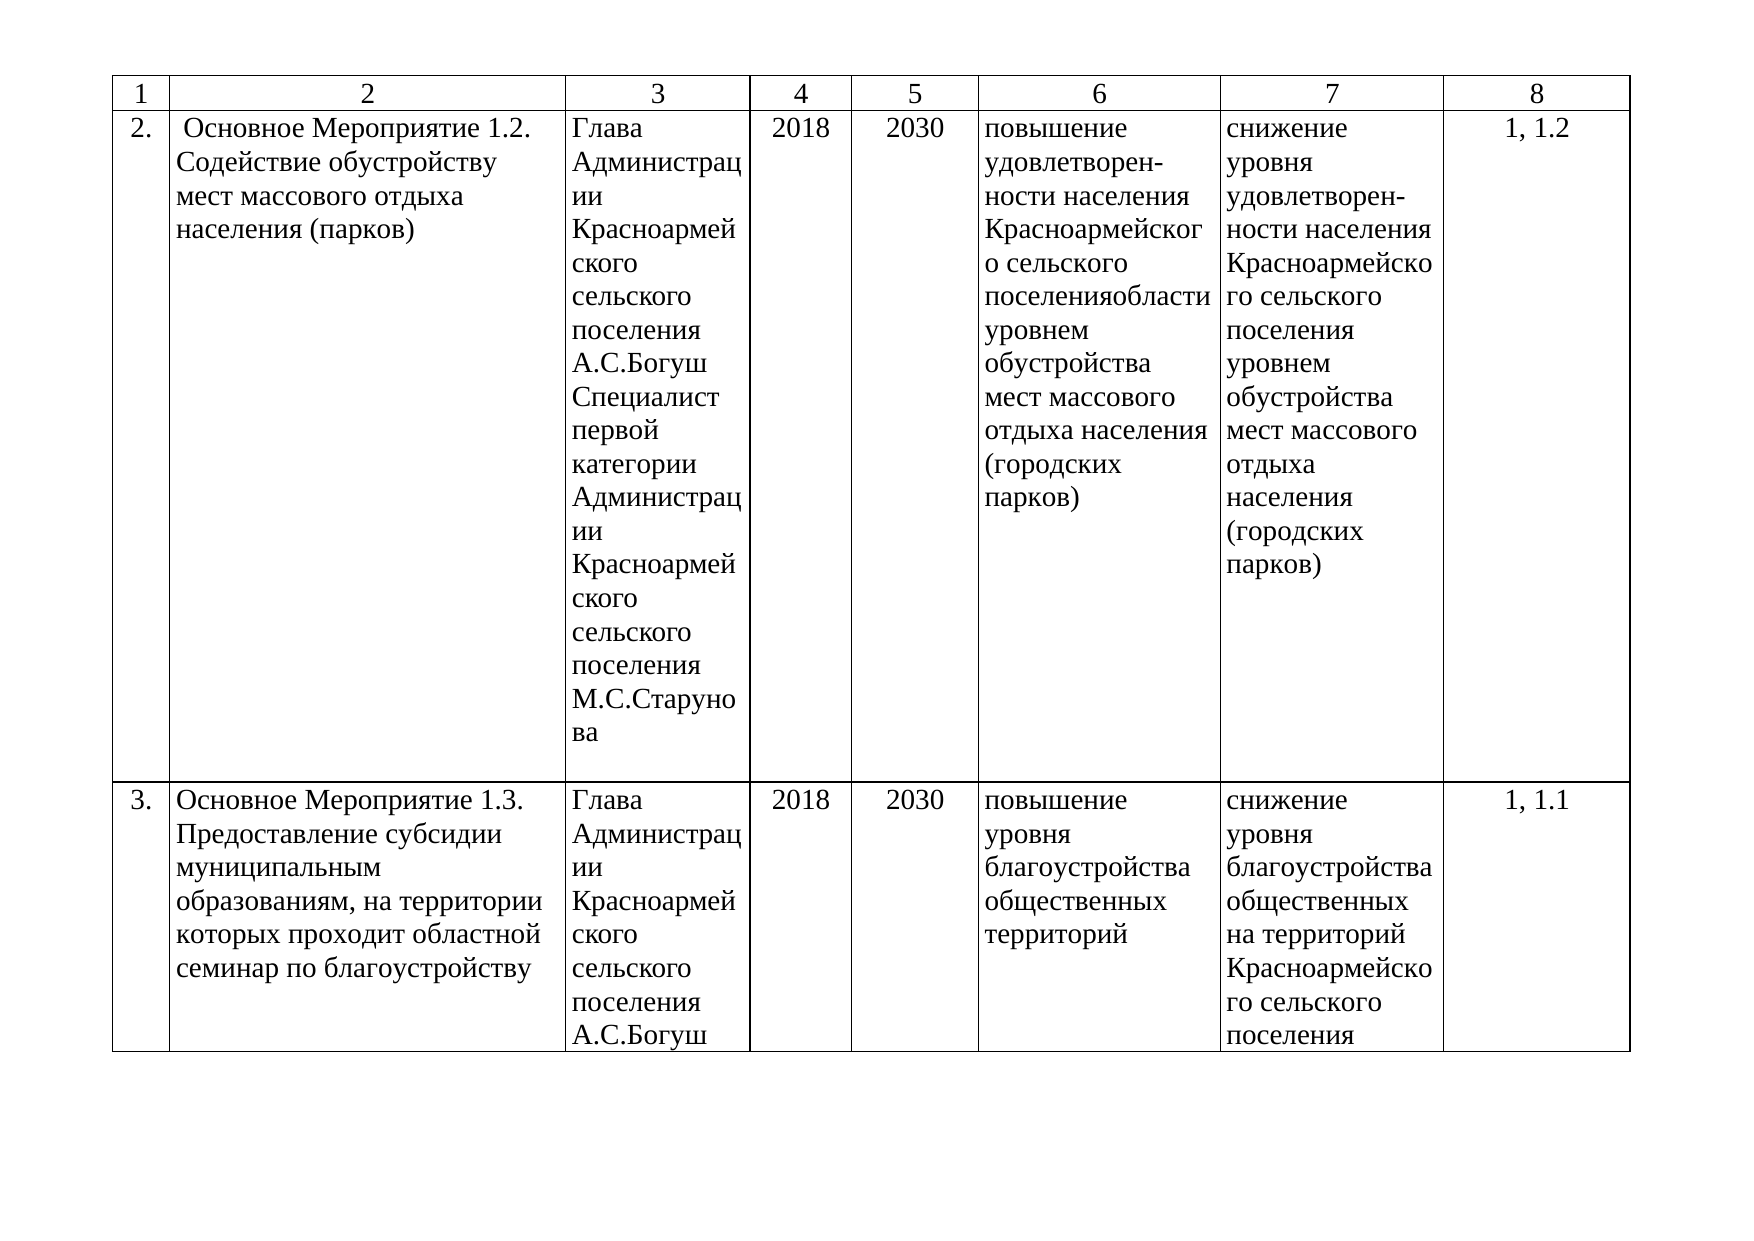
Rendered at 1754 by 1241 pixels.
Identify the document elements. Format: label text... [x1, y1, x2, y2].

table_cell 2030 [852, 783, 978, 1051]
table_header 4 [751, 76, 851, 109]
table_header 1 [113, 76, 169, 109]
table_header 5 [852, 76, 978, 109]
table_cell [979, 783, 1220, 1051]
table_cell Глава Администрации Красноармейского сельского поселения А.С.Богуш [566, 783, 749, 1051]
table_cell 3. [113, 783, 169, 1051]
table_cell 1, 1.2 [1444, 111, 1629, 781]
table_cell Основное Мероприятие 1.2. Содействие обустройству мест массового отдыха населения (парков) [170, 111, 565, 781]
table_header 7 [1221, 76, 1443, 109]
table_cell 2. [113, 111, 169, 781]
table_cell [1221, 783, 1443, 1051]
table_cell снижение уровня удовлетворен-ности населения Красноармейского сельского поселения уровнем обустройства мест массового отдыха населения (городских парков) [1221, 111, 1443, 781]
table_cell 2018 [751, 783, 851, 1051]
table_cell 1, 1.1 [1444, 783, 1629, 1051]
table_header 3 [566, 76, 749, 109]
table_cell 2030 [852, 111, 978, 781]
table_cell Основное Мероприятие 1.3. Предоставление субсидии муниципальным образованиям, на территории которых проходит областной семинар по благоустройству [170, 783, 565, 1051]
table_cell повышение удовлетворен-ности населения Красноармейского сельского поселенияобласти уровнем обустройства мест массового отдыха населения (городских парков) [979, 111, 1220, 781]
table_header 2 [170, 76, 565, 109]
table_header 6 [979, 76, 1220, 109]
table_cell 2018 [751, 111, 851, 781]
table_header 8 [1444, 76, 1629, 109]
